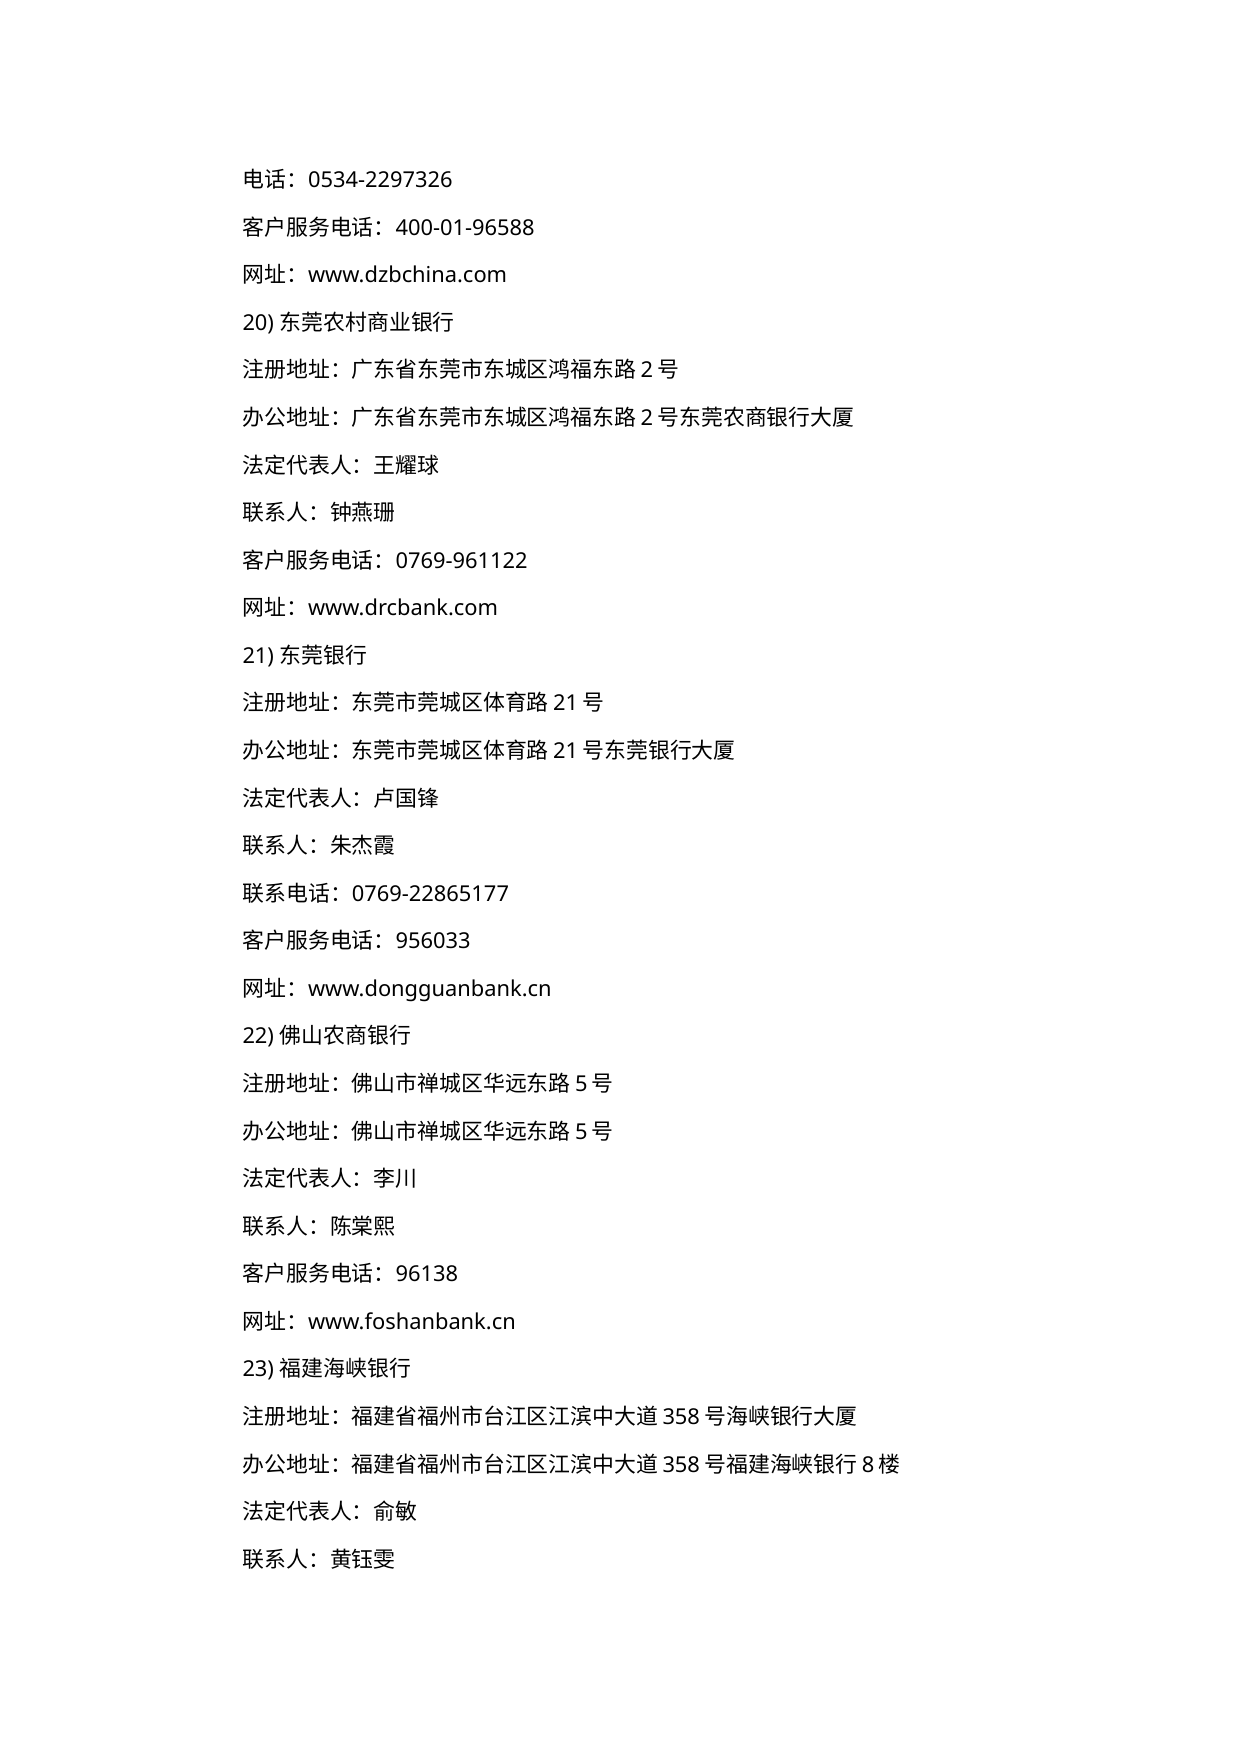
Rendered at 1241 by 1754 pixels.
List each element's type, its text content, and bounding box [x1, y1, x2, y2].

text 联系人：黄钰雯 [192, 1542, 1053, 1573]
text 电话：0534-2297326 [192, 162, 1053, 194]
text 注册地址：东莞市莞城区体育路21号 [192, 685, 1053, 717]
text 客户服务电话：956033 [192, 923, 1053, 955]
text 客户服务电话：400-01-96588 [192, 209, 1053, 241]
text 联系人：钟燕珊 [192, 495, 1053, 527]
text 注册地址：福建省福州市台江区江滨中大道358号海峡银行大厦 [192, 1399, 1053, 1431]
text 20) 东莞农村商业银行 [192, 305, 1053, 337]
text 办公地址：广东省东莞市东城区鸿福东路2号东莞农商银行大厦 [192, 400, 1053, 432]
text 联系人：朱杰霞 [192, 828, 1053, 860]
text 客户服务电话：0769-961122 [192, 543, 1053, 574]
text 法定代表人：俞敏 [192, 1494, 1053, 1526]
text 注册地址：广东省东莞市东城区鸿福东路2号 [192, 352, 1053, 384]
text 联系人：陈棠熙 [192, 1209, 1053, 1240]
text 21) 东莞银行 [192, 638, 1053, 669]
text 联系电话：0769-22865177 [192, 876, 1053, 907]
text 网址：www.foshanbank.cn [192, 1304, 1053, 1336]
text 客户服务电话：96138 [192, 1256, 1053, 1288]
text 办公地址：佛山市禅城区华远东路5号 [192, 1114, 1053, 1145]
text 办公地址：东莞市莞城区体育路21号东莞银行大厦 [192, 733, 1053, 765]
text 网址：www.dongguanbank.cn [192, 971, 1053, 1003]
text 法定代表人：李川 [192, 1161, 1053, 1193]
text 法定代表人：王耀球 [192, 448, 1053, 479]
text 法定代表人：卢国锋 [192, 781, 1053, 812]
text 注册地址：佛山市禅城区华远东路5号 [192, 1066, 1053, 1098]
text 22) 佛山农商银行 [192, 1018, 1053, 1050]
text 23) 福建海峡银行 [192, 1351, 1053, 1383]
text 网址：www.dzbchina.com [192, 257, 1053, 289]
text 网址：www.drcbank.com [192, 590, 1053, 622]
text 办公地址：福建省福州市台江区江滨中大道358号福建海峡银行8楼 [192, 1447, 1053, 1478]
